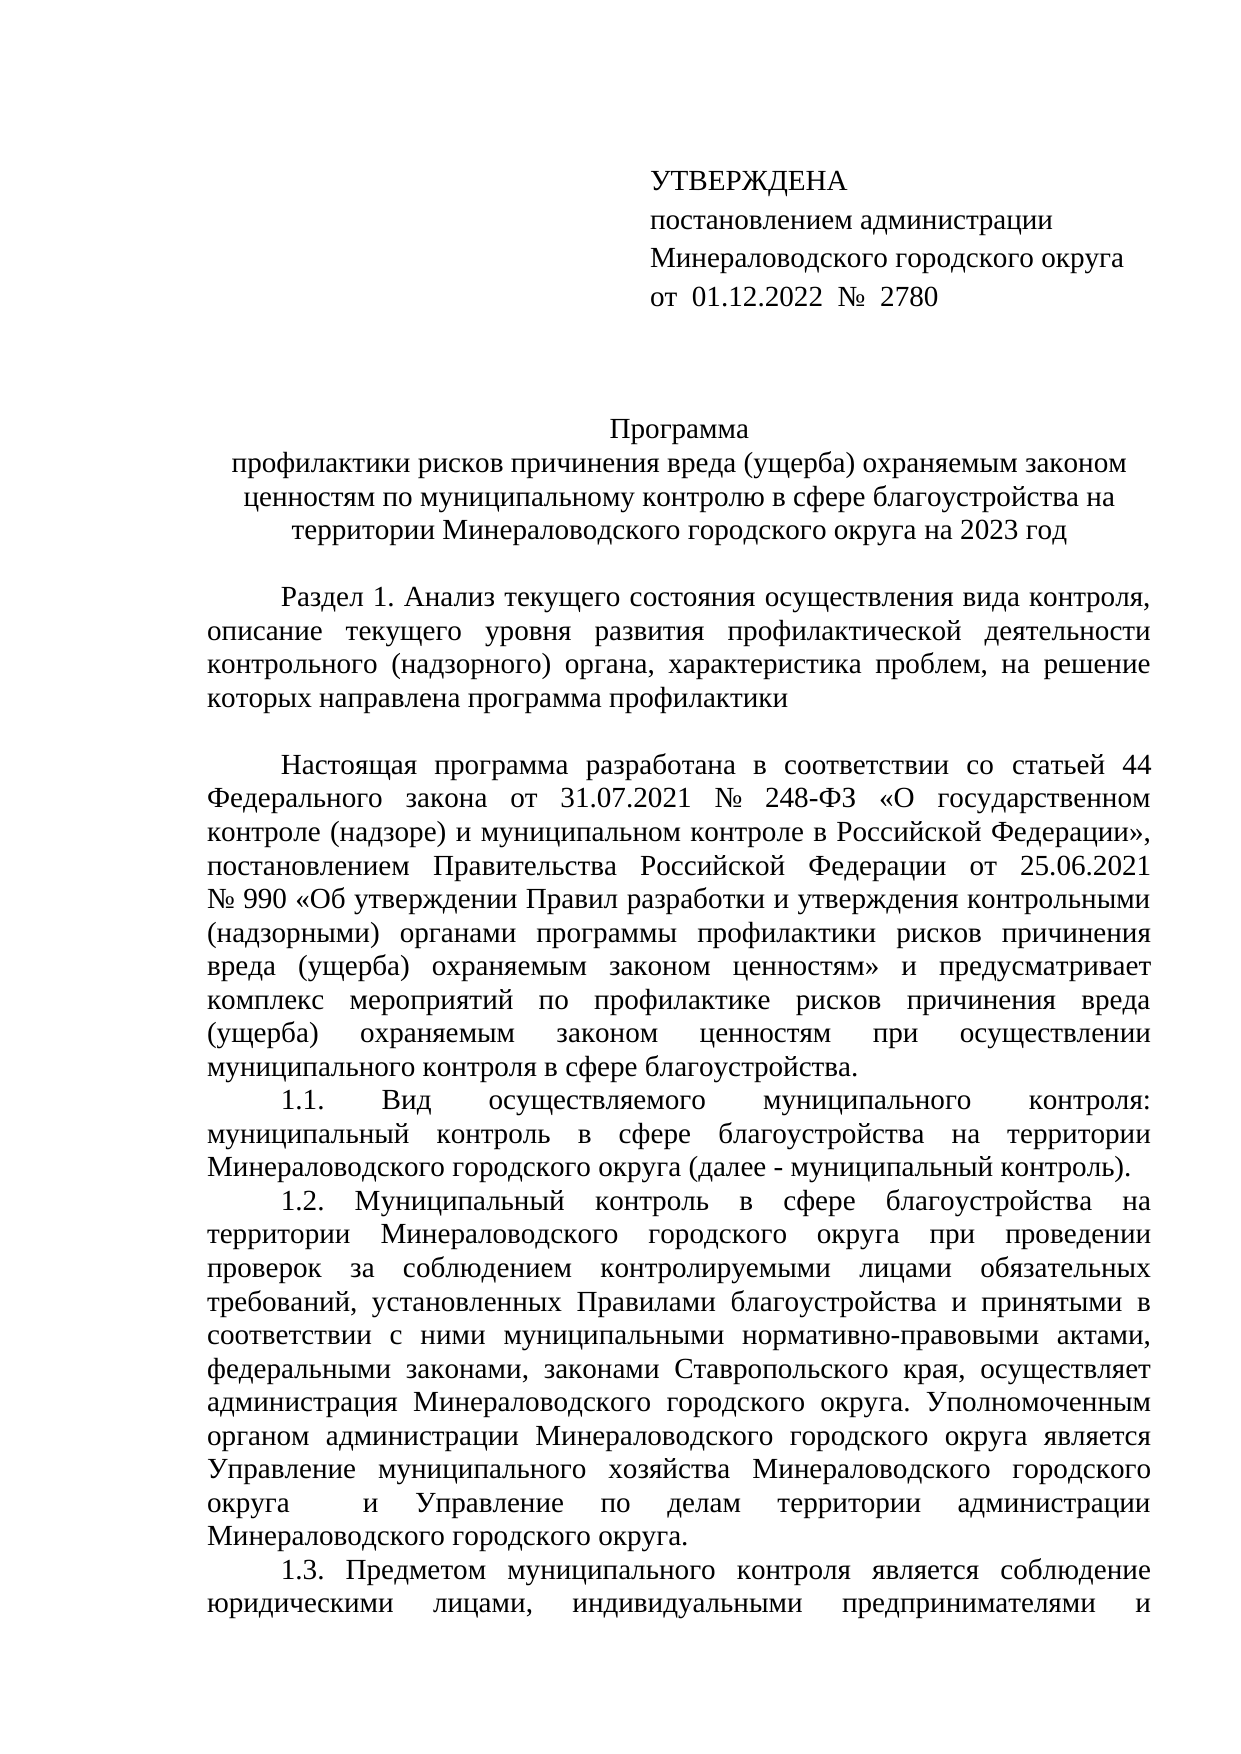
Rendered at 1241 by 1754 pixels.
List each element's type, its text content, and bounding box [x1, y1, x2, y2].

text Настоящая программа разработана в соответствии со статьей 44 Федерального закона от 31.07.2021 № 248-ФЗ «О государственном контроле (надзоре) и муниципальном контроле в Российской Федерации», постановлением Правительства Российской Федерации от 25.06.2021 № 990 «Об утверждении Правил разработки и утверждения контрольными (надзорными) органами программы профилактики рисков причинения вреда (ущерба) охраняемым законом ценностям» и предусматривает комплекс мероприятий по профилактике рисков причинения вреда (ущерба) охраняемым законом ценностям при осуществлении муниципального контроля в сфере благоустройства. [207, 747, 1152, 1082]
text профилактики рисков причинения вреда (ущерба) охраняемым законом ценностям по муниципальному контролю в сфере благоустройства на территории Минераловодского городского округа на 2023 год [207, 445, 1152, 546]
text Раздел 1. Анализ текущего состояния осуществления вида контроля, описание текущего уровня развития профилактической деятельности контрольного (надзорного) органа, характеристика проблем, на решение которых направлена программа профилактики [207, 579, 1152, 713]
text УТВЕРЖДЕНА [650, 163, 1152, 197]
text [207, 1552, 1152, 1619]
text постановлением администрации Минераловодского городского округа [650, 202, 1149, 274]
text 1.1. Вид осуществляемого муниципального контроля: муниципальный контроль в сфере благоустройства на территории Минераловодского городского округа (далее - муниципальный контроль). [207, 1082, 1152, 1183]
text 1.2. Муниципальный контроль в сфере благоустройства на территории Минераловодского городского округа при проведении проверок за соблюдением контролируемыми лицами обязательных требований, установленных Правилами благоустройства и принятыми в соответствии с ними муниципальными нормативно-правовыми актами, федеральными законами, законами Ставропольского края, осуществляет администрация Минераловодского городского округа. Уполномоченным органом администрации Минераловодского городского округа является Управление муниципального хозяйства Минераловодского городского округа и Управление по делам территории администрации Минераловодского городского округа. [207, 1183, 1152, 1552]
text Программа [207, 412, 1152, 445]
text от 01.12.2022 № 2780 [650, 279, 1152, 313]
